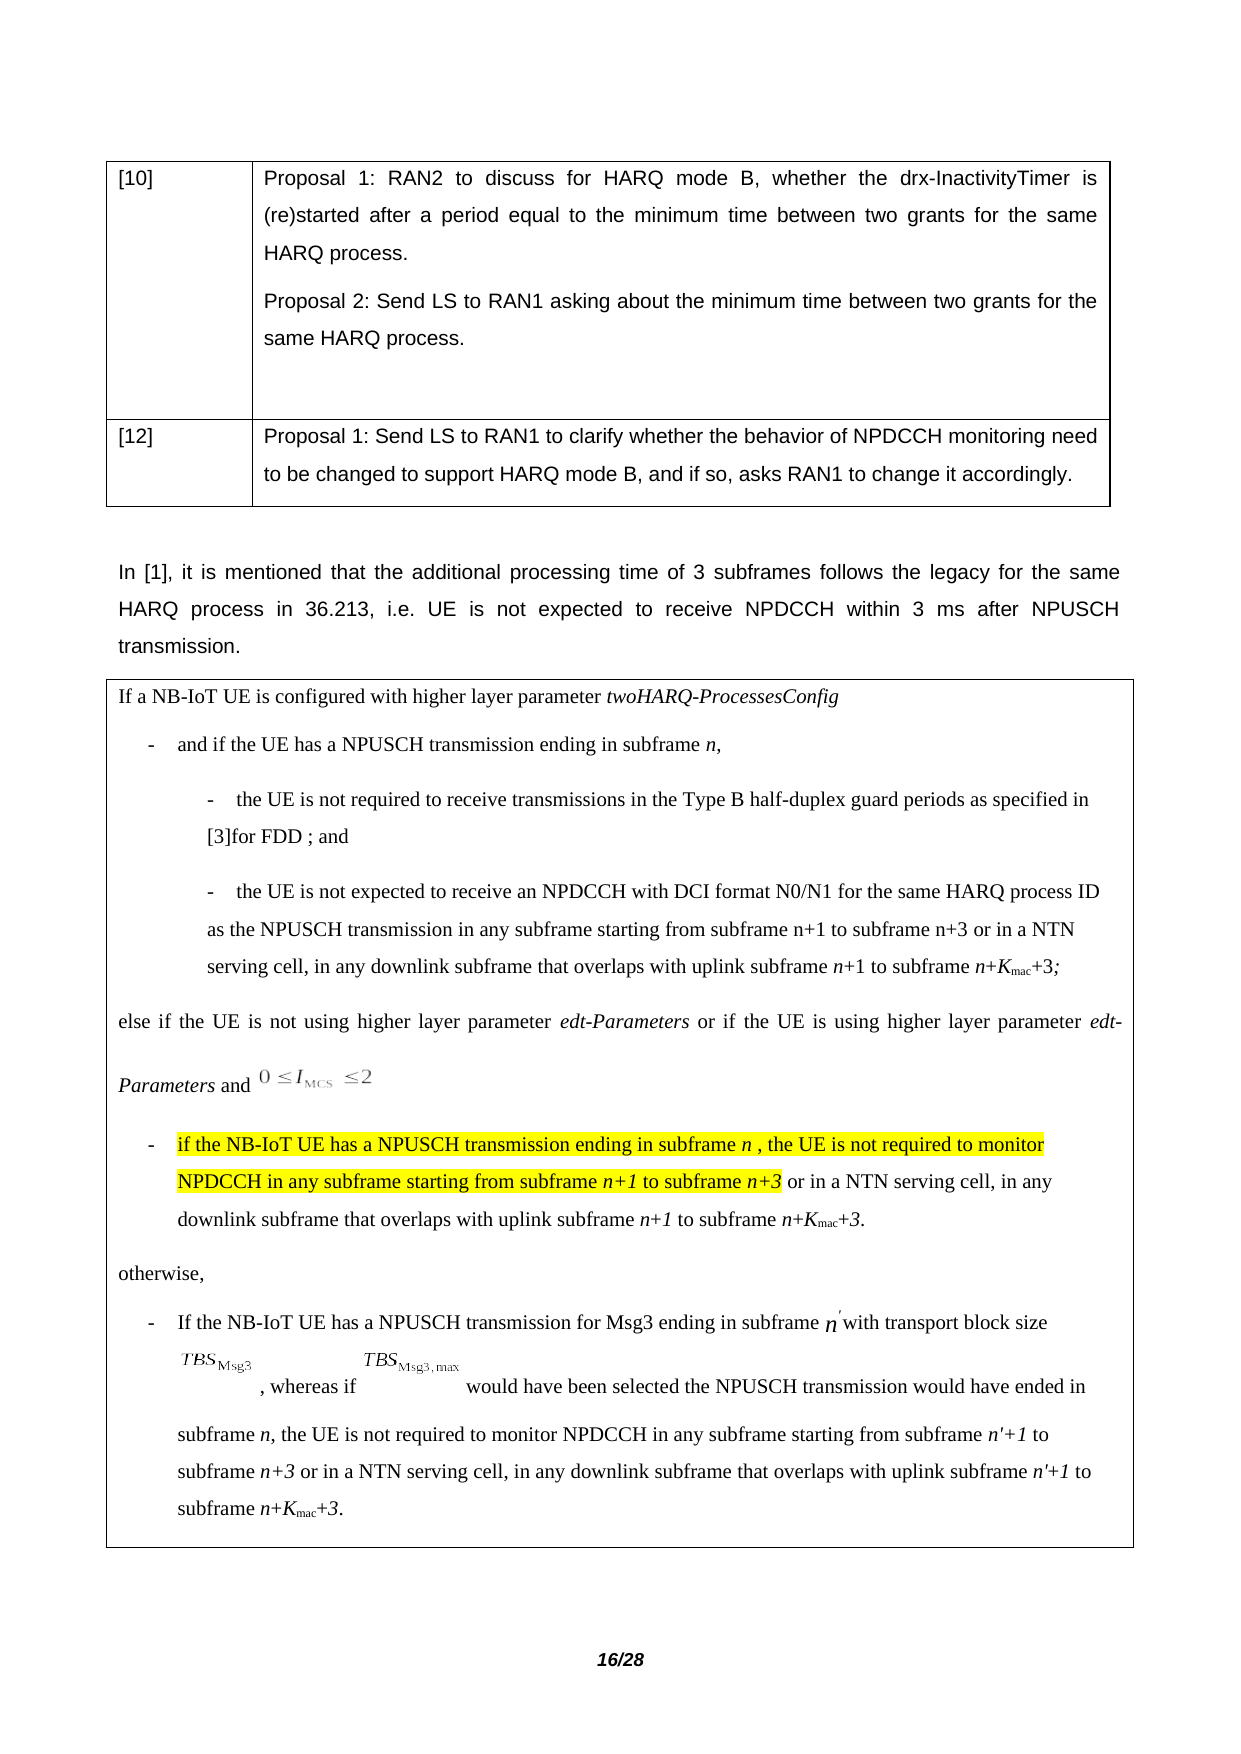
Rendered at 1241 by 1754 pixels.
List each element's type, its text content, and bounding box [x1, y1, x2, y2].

table_cell [12] [107, 420, 252, 506]
table_cell Proposal 1: RAN2 to discuss for HARQ mode B, whether the drx-InactivityTimer is (re)started after a period equal to the minimum time between two grants for the same HARQ process. Proposal 2: Send LS to RAN1 asking about the minimum time between two grants for the same HARQ process. [253, 162, 1109, 419]
table_cell [10] [107, 162, 252, 419]
text In [1], it is mentioned that the additional processing time of 3 subframes follows the legacy for the same HARQ process in 36.213, i.e. UE is not expected to receive NPDCCH within 3 ms after NPUSCH transmission. [118, 556, 1122, 663]
table_cell Proposal 1: Send LS to RAN1 to clarify whether the behavior of NPDCCH monitoring need to be changed to support HARQ mode B, and if so, asks RAN1 to change it accordingly. [253, 420, 1109, 506]
table_header If a NB-IoT UE is configured with higher layer parameter twoHARQ-ProcessesConfig - and if the UE has a NPUSCH transmission ending in subframe n, - the UE is not required to receive transmissions in the Type B half-duplex guard periods as specified in [3]for FDD ; and - the UE is not expected to receive an NPDCCH with DCI format N0/N1 for the same HARQ process ID as the NPUSCH transmission in any subframe starting from subframe n+1 to subframe n+3 or in a NTN serving cell, in any downlink subframe that overlaps with uplink subframe n+1 to subframe n+Kmac+3; else if the UE is not using higher layer parameter edt-Parameters or if the UE is using higher layer parameter edt-Parameters and - if the NB-IoT UE has a NPUSCH transmission ending in subframe n , the UE is not required to monitor NPDCCH in any subframe starting from subframe n+1 to subframe n+3 or in a NTN serving cell, in any downlink subframe that overlaps with uplink subframe n+1 to subframe n+Kmac+3. otherwise, - If the NB-IoT UE has a NPUSCH transmission for Msg3 ending in subframe with transport block size , whereas if would have been selected the NPUSCH transmission would have ended in subframe n, the UE is not required to monitor NPDCCH in any subframe starting from subframe n'+1 to subframe n+3 or in a NTN serving cell, in any downlink subframe that overlaps with uplink subframe n'+1 to subframe n+Kmac+3. [107, 680, 1133, 1547]
